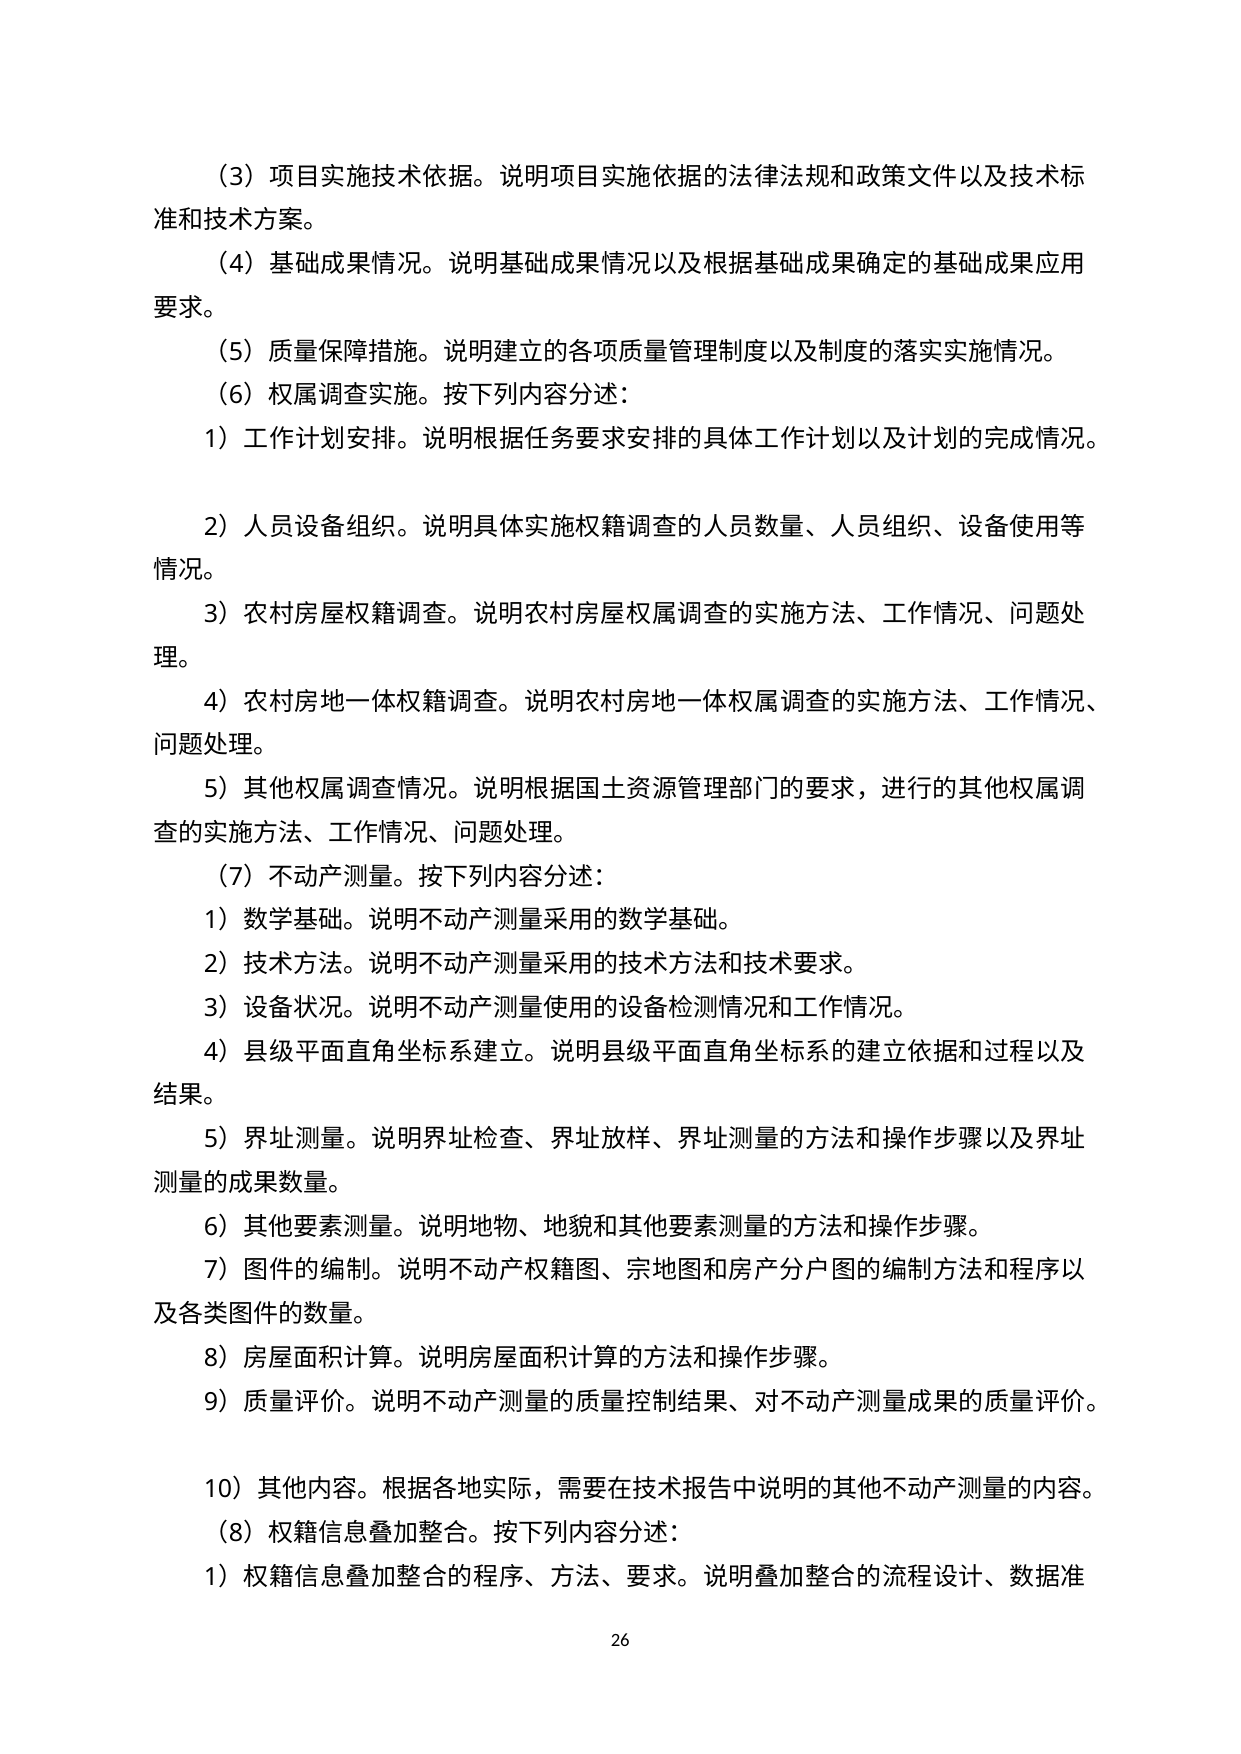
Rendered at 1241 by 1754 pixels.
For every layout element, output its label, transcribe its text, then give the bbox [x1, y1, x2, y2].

text 1）工作计划安排。说明根据任务要求安排的具体工作计划以及计划的完成情况。 [153, 412, 1087, 500]
text 1）数学基础。说明不动产测量采用的数学基础。 [153, 894, 1087, 937]
text 3）设备状况。说明不动产测量使用的设备检测情况和工作情况。 [153, 981, 1087, 1025]
text （6）权属调查实施。按下列内容分述： [153, 369, 1087, 412]
text 4）县级平面直角坐标系建立。说明县级平面直角坐标系的建立依据和过程以及结果。 [153, 1025, 1087, 1112]
text （5）质量保障措施。说明建立的各项质量管理制度以及制度的落实实施情况。 [153, 325, 1087, 369]
text （8）权籍信息叠加整合。按下列内容分述： [153, 1506, 1087, 1550]
text 5）界址测量。说明界址检查、界址放样、界址测量的方法和操作步骤以及界址测量的成果数量。 [153, 1112, 1087, 1200]
text 2）技术方法。说明不动产测量采用的技术方法和技术要求。 [153, 937, 1087, 981]
text （7）不动产测量。按下列内容分述： [153, 850, 1087, 894]
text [153, 1550, 1087, 1594]
text （4）基础成果情况。说明基础成果情况以及根据基础成果确定的基础成果应用要求。 [153, 237, 1087, 325]
text 6）其他要素测量。说明地物、地貌和其他要素测量的方法和操作步骤。 [153, 1200, 1087, 1244]
text 4）农村房地一体权籍调查。说明农村房地一体权属调查的实施方法、工作情况、问题处理。 [153, 675, 1087, 762]
text 8）房屋面积计算。说明房屋面积计算的方法和操作步骤。 [153, 1331, 1087, 1375]
text 3）农村房屋权籍调查。说明农村房屋权属调查的实施方法、工作情况、问题处理。 [153, 587, 1087, 675]
text 9）质量评价。说明不动产测量的质量控制结果、对不动产测量成果的质量评价。 [153, 1375, 1087, 1462]
text 2）人员设备组织。说明具体实施权籍调查的人员数量、人员组织、设备使用等情况。 [153, 500, 1087, 587]
text 7）图件的编制。说明不动产权籍图、宗地图和房产分户图的编制方法和程序以及各类图件的数量。 [153, 1244, 1087, 1331]
text 5）其他权属调查情况。说明根据国土资源管理部门的要求，进行的其他权属调查的实施方法、工作情况、问题处理。 [153, 762, 1087, 850]
text （3）项目实施技术依据。说明项目实施依据的法律法规和政策文件以及技术标准和技术方案。 [153, 150, 1087, 237]
text 10）其他内容。根据各地实际，需要在技术报告中说明的其他不动产测量的内容。 [153, 1462, 1087, 1506]
